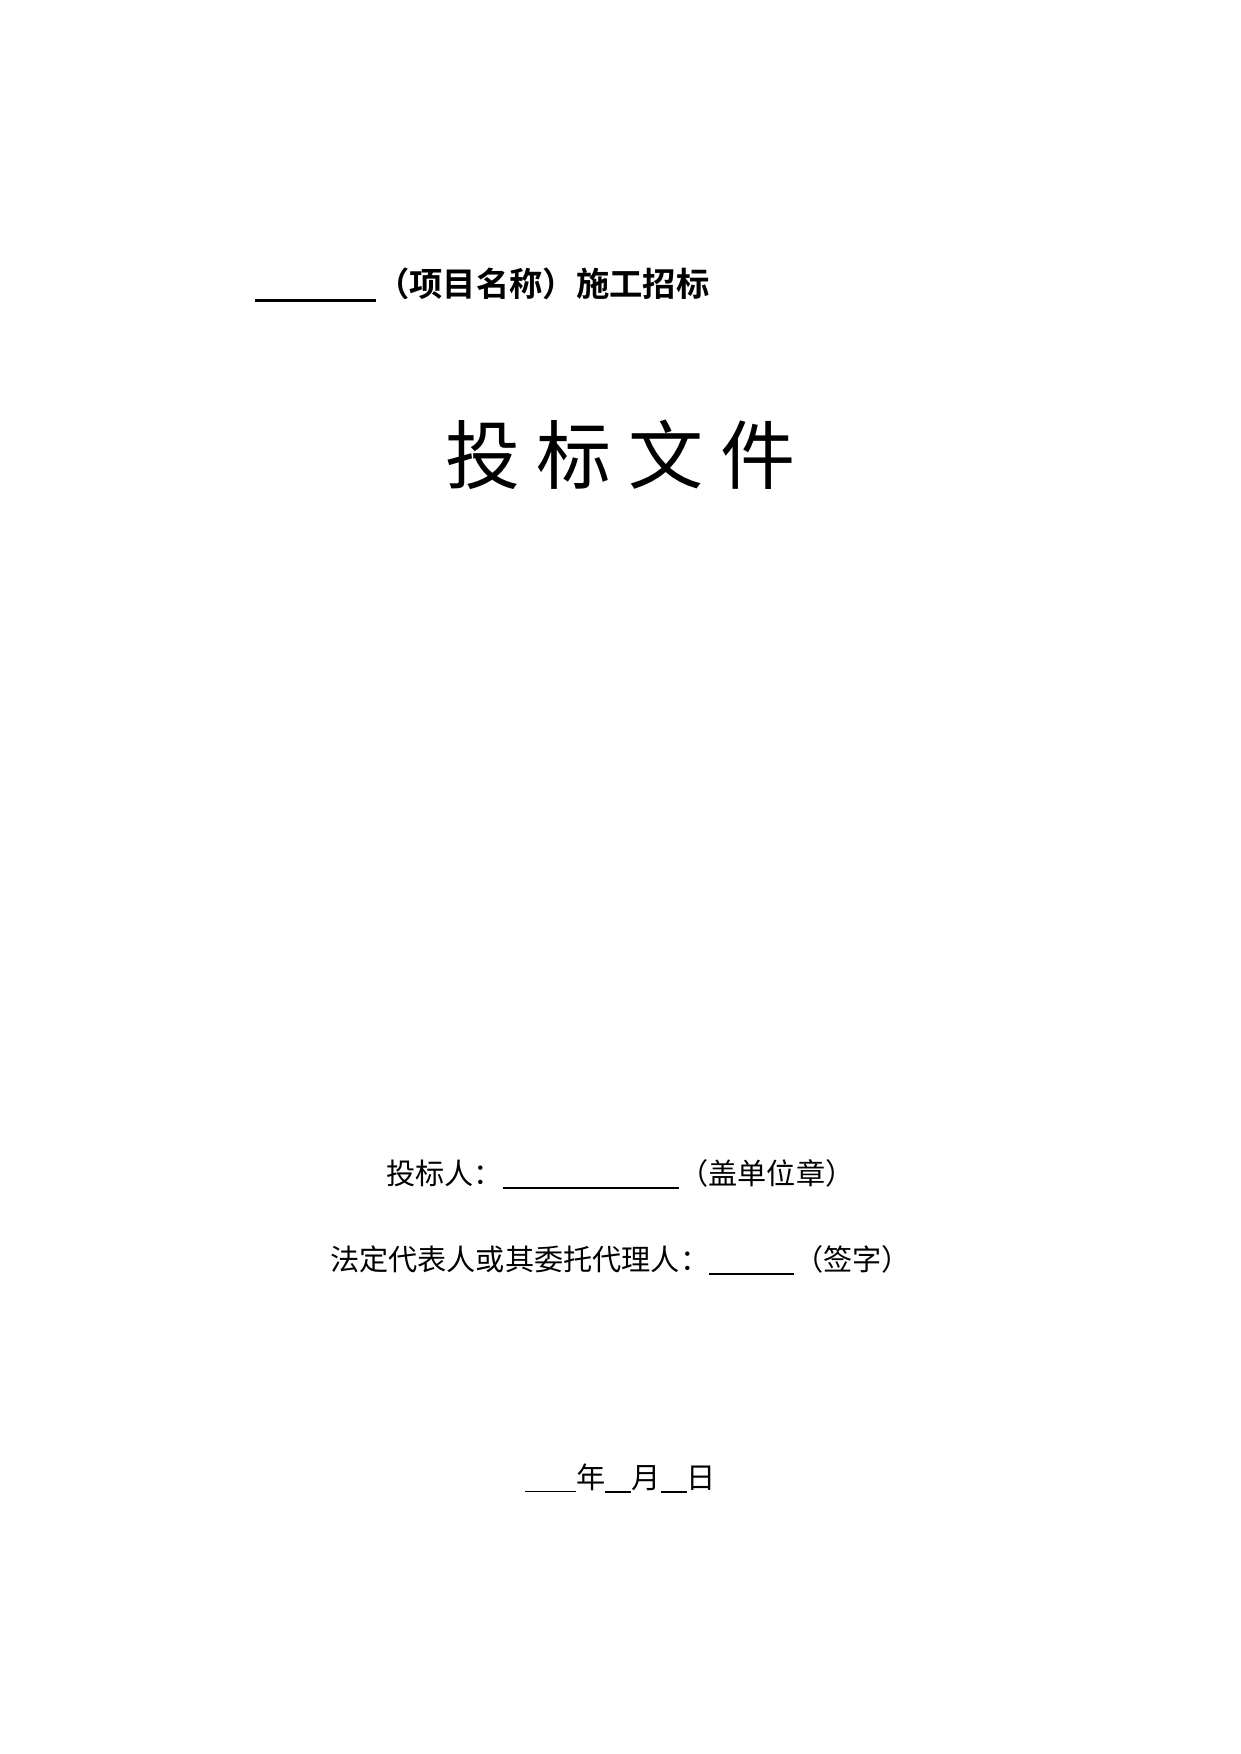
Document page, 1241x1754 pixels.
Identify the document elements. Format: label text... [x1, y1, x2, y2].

text 投标人： （盖单位章） [187, 1139, 1053, 1204]
text （项目名称）施工招标 [187, 250, 1053, 315]
text 年 月 日 [187, 1444, 1053, 1509]
text 投 标 文 件 [187, 386, 1053, 516]
text 法定代表人或其委托代理人： （签字） [187, 1225, 1053, 1290]
